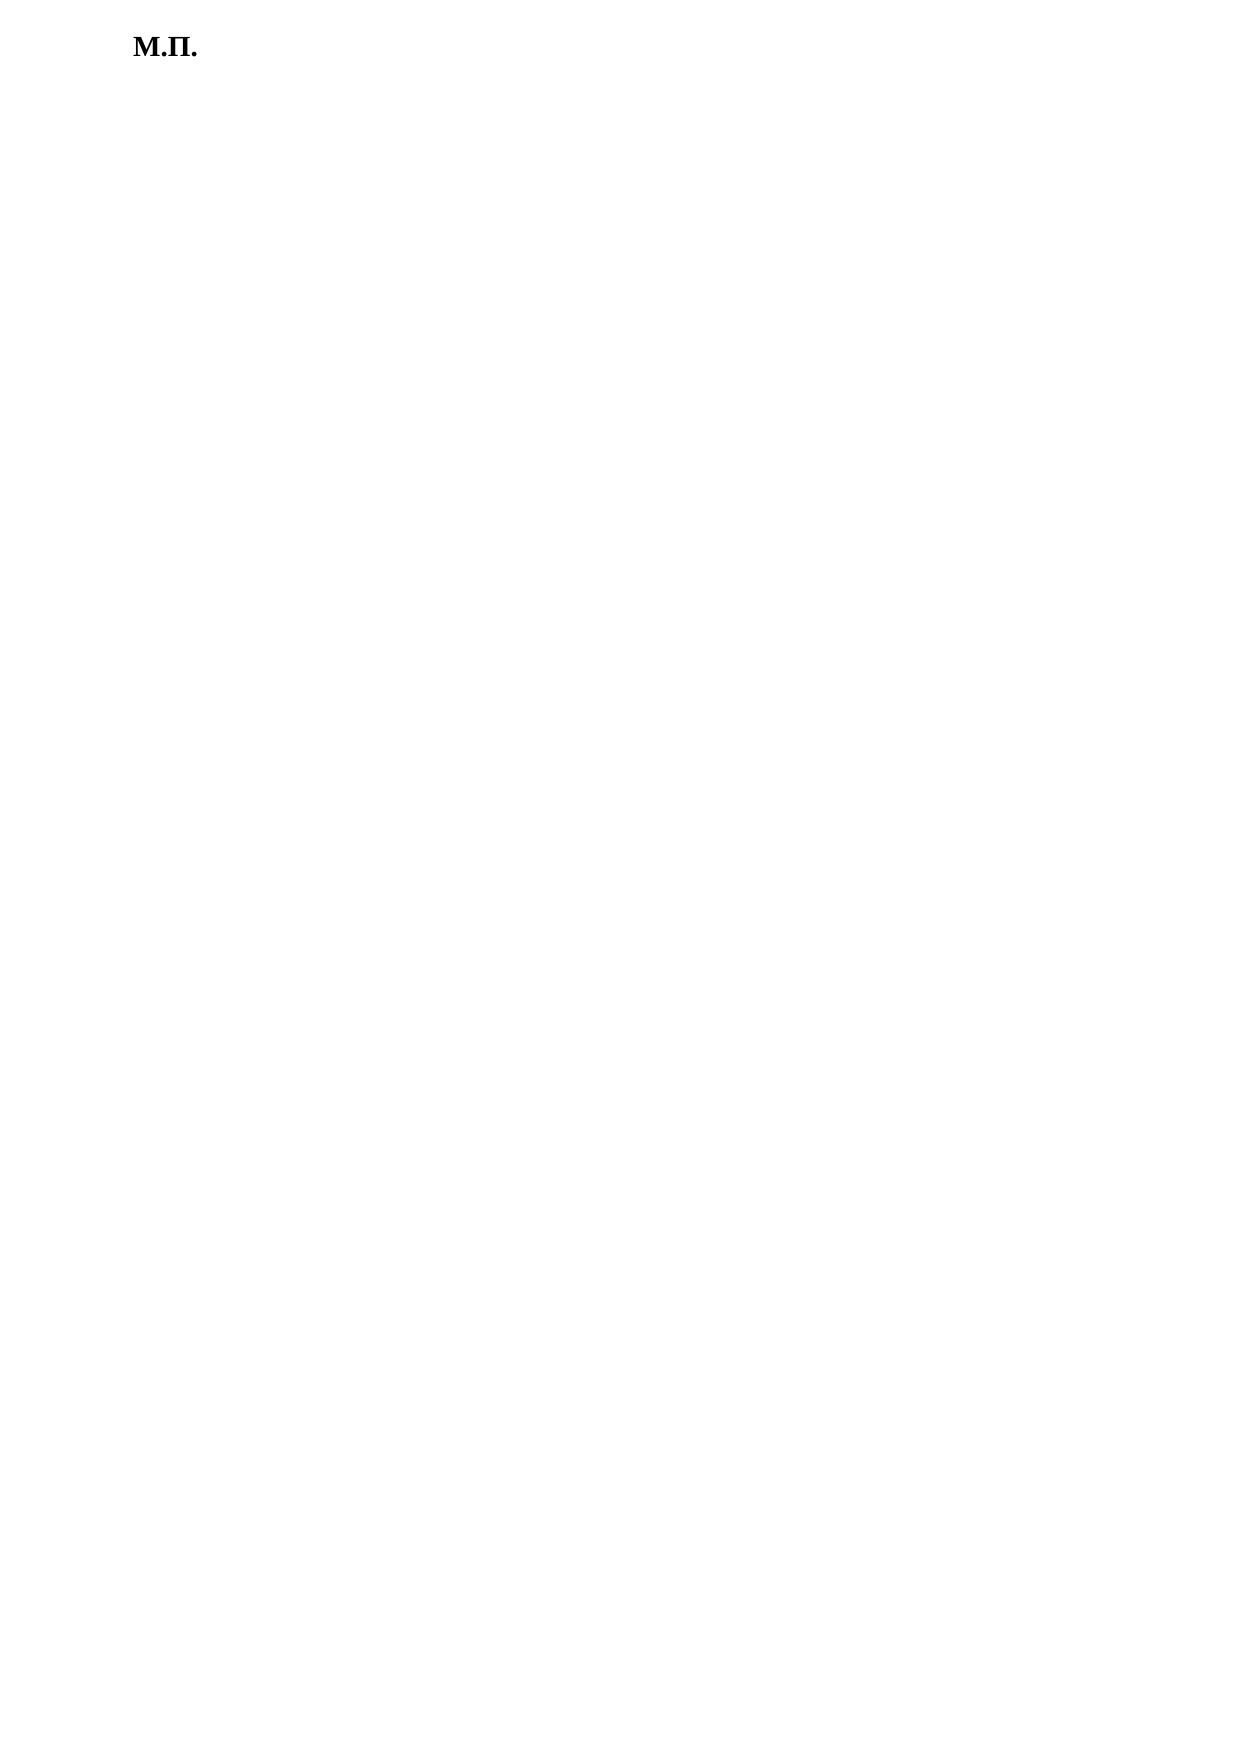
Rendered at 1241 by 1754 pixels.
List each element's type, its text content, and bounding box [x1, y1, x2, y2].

text М.П. [133, 29, 1181, 63]
